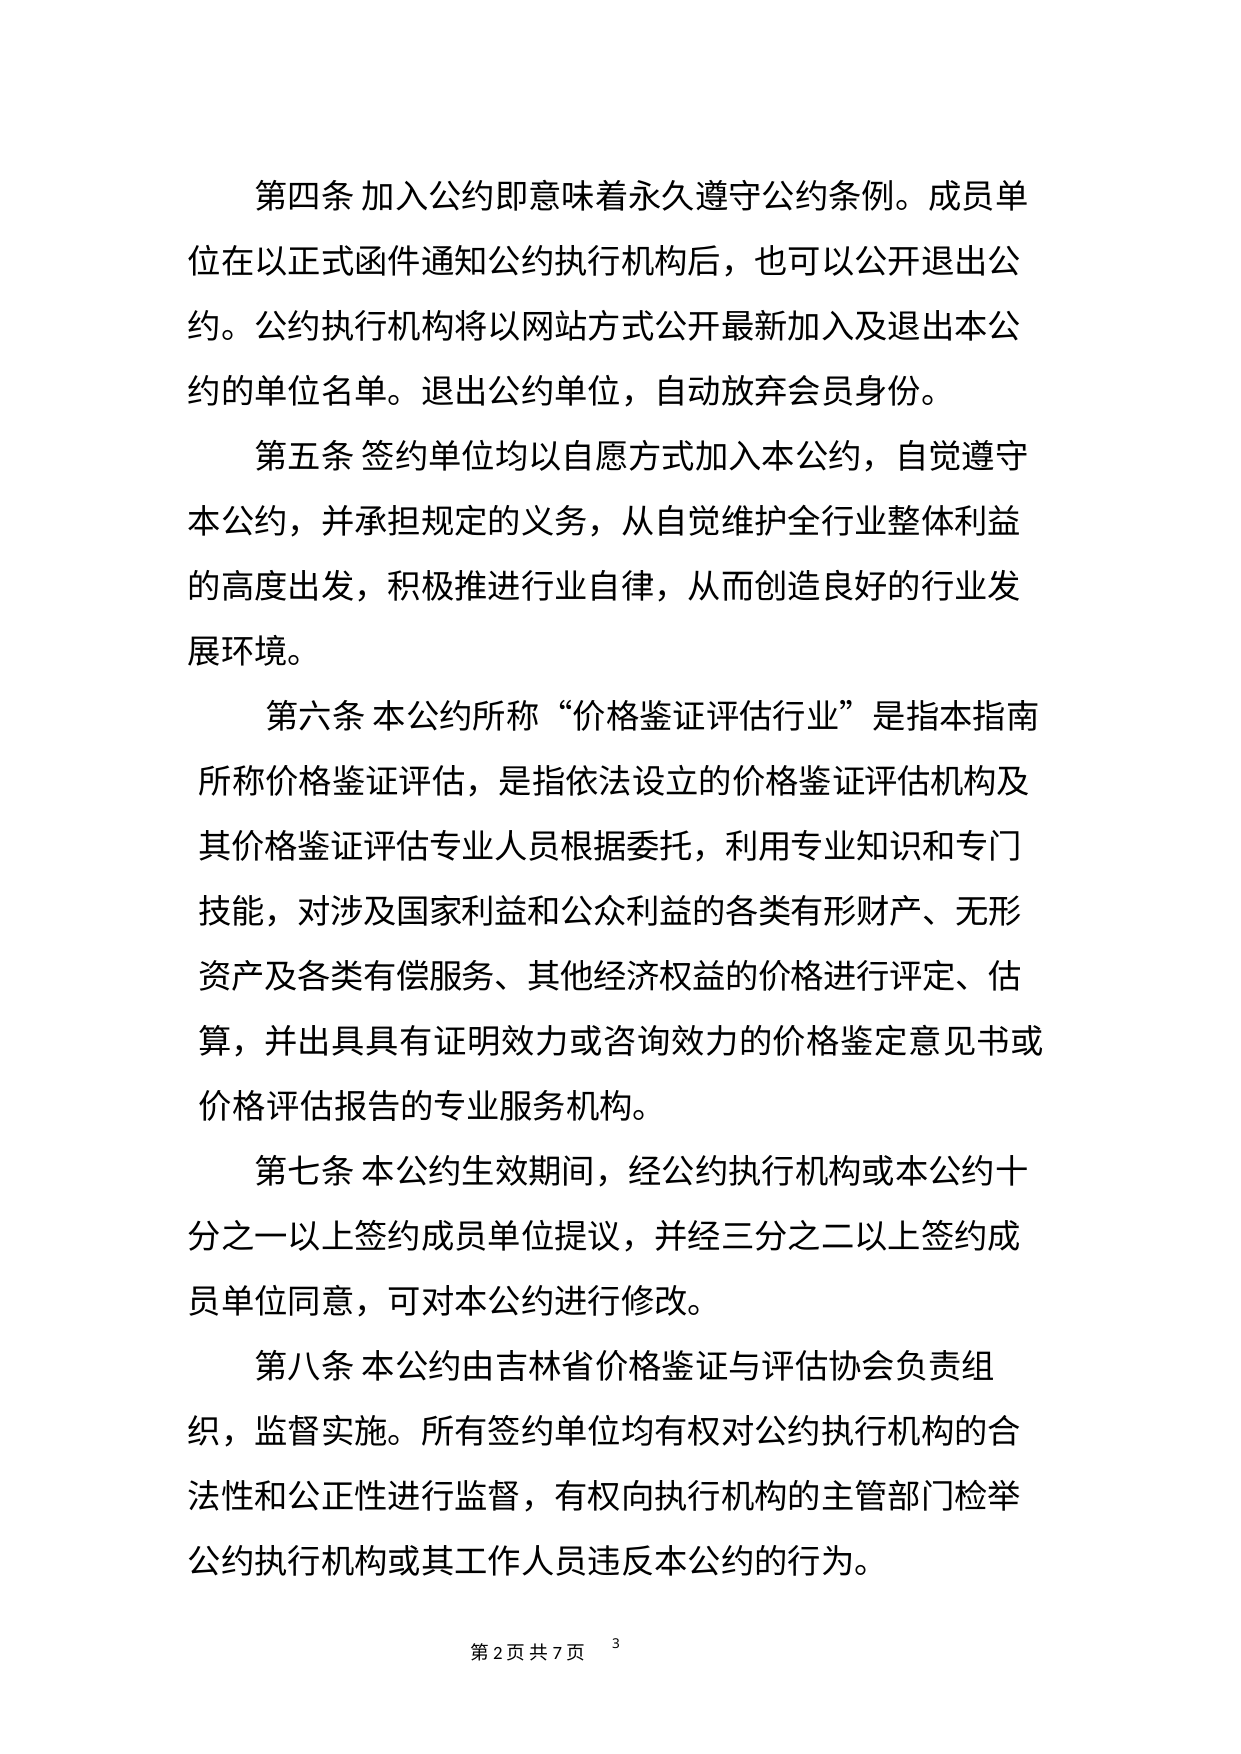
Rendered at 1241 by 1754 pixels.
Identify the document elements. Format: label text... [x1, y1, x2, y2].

text 第七条 本公约生效期间，经公约执行机构或本公约十分之一以上签约成员单位提议，并经三分之二以上签约成员单位同意，可对本公约进行修改。 [187, 1137, 1053, 1332]
text 第六条 本公约所称“价格鉴证评估行业”是指本指南所称价格鉴证评估，是指依法设立的价格鉴证评估机构及其价格鉴证评估专业人员根据委托，利用专业知识和专门技能，对涉及国家利益和公众利益的各类有形财产、无形资产及各类有偿服务、其他经济权益的价格进行评定、估算，并出具具有证明效力或咨询效力的价格鉴定意见书或价格评估报告的专业服务机构。 [198, 682, 1053, 1137]
text 第四条 加入公约即意味着永久遵守公约条例。成员单位在以正式函件通知公约执行机构后，也可以公开退出公约。公约执行机构将以网站方式公开最新加入及退出本公约的单位名单。退出公约单位，自动放弃会员身份。 [187, 162, 1053, 422]
text 第五条 签约单位均以自愿方式加入本公约，自觉遵守本公约，并承担规定的义务，从自觉维护全行业整体利益的高度出发，积极推进行业自律，从而创造良好的行业发展环境。 [187, 422, 1053, 682]
text 第八条 本公约由吉林省价格鉴证与评估协会负责组织，监督实施。所有签约单位均有权对公约执行机构的合法性和公正性进行监督，有权向执行机构的主管部门检举公约执行机构或其工作人员违反本公约的行为。 [187, 1332, 1053, 1592]
